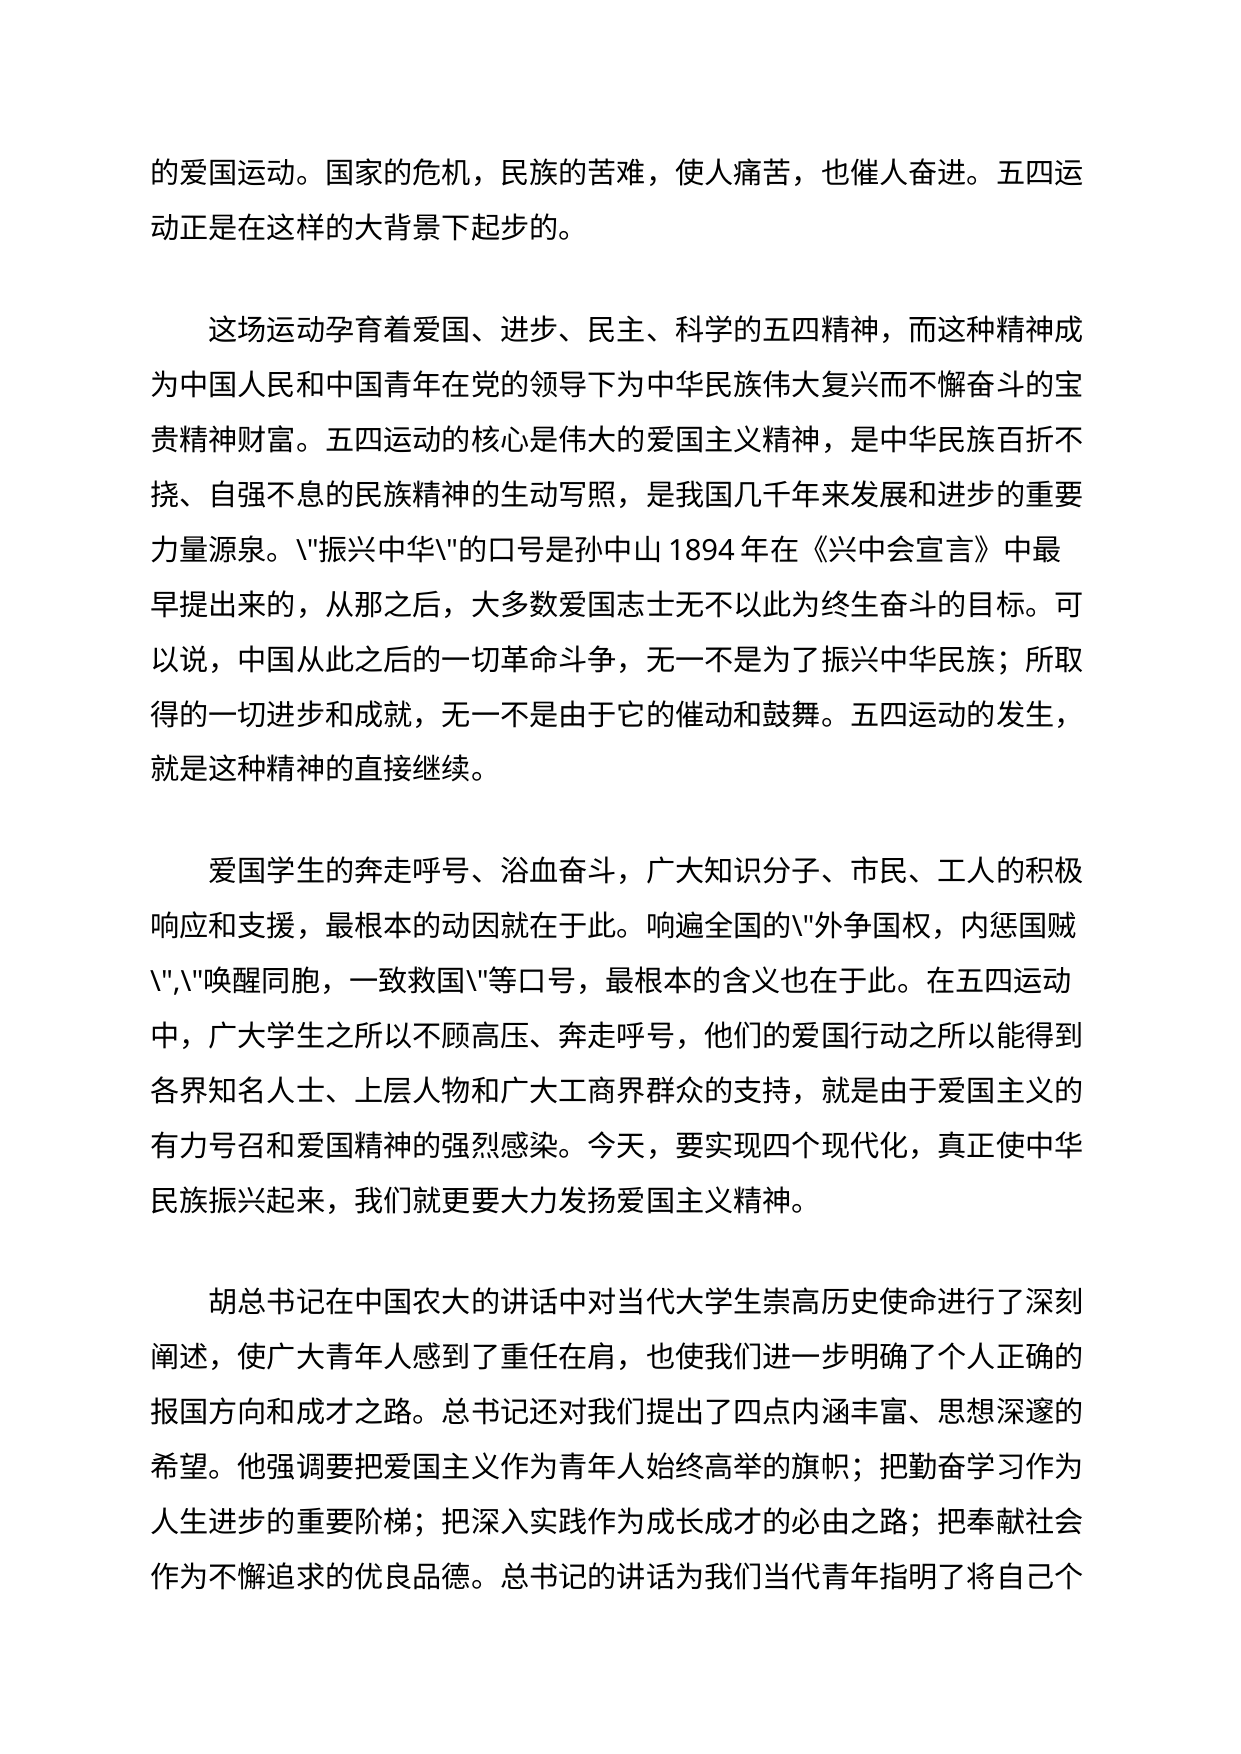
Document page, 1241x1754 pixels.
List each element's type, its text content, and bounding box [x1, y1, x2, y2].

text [150, 1279, 1090, 1596]
text 这场运动孕育着爱国、进步、民主、科学的五四精神，而这种精神成为中国人民和中国青年在党的领导下为中华民族伟大复兴而不懈奋斗的宝贵精神财富。五四运动的核心是伟大的爱国主义精神，是中华民族百折不挠、自强不息的民族精神的生动写照，是我国几千年来发展和进步的重要力量源泉。\"振兴中华\"的口号是孙中山1894年在《兴中会宣言》中最早提出来的，从那之后，大多数爱国志士无不以此为终生奋斗的目标。可以说，中国从此之后的一切革命斗争，无一不是为了振兴中华民族；所取得的一切进步和成就，无一不是由于它的催动和鼓舞。五四运动的发生，就是这种精神的直接继续。 [150, 307, 1090, 788]
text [150, 150, 1090, 247]
text 爱国学生的奔走呼号、浴血奋斗，广大知识分子、市民、工人的积极响应和支援，最根本的动因就在于此。响遍全国的\"外争国权，内惩国贼\",\"唤醒同胞，一致救国\"等口号，最根本的含义也在于此。在五四运动中，广大学生之所以不顾高压、奔走呼号，他们的爱国行动之所以能得到各界知名人士、上层人物和广大工商界群众的支持，就是由于爱国主义的有力号召和爱国精神的强烈感染。今天，要实现四个现代化，真正使中华民族振兴起来，我们就更要大力发扬爱国主义精神。 [150, 848, 1090, 1219]
